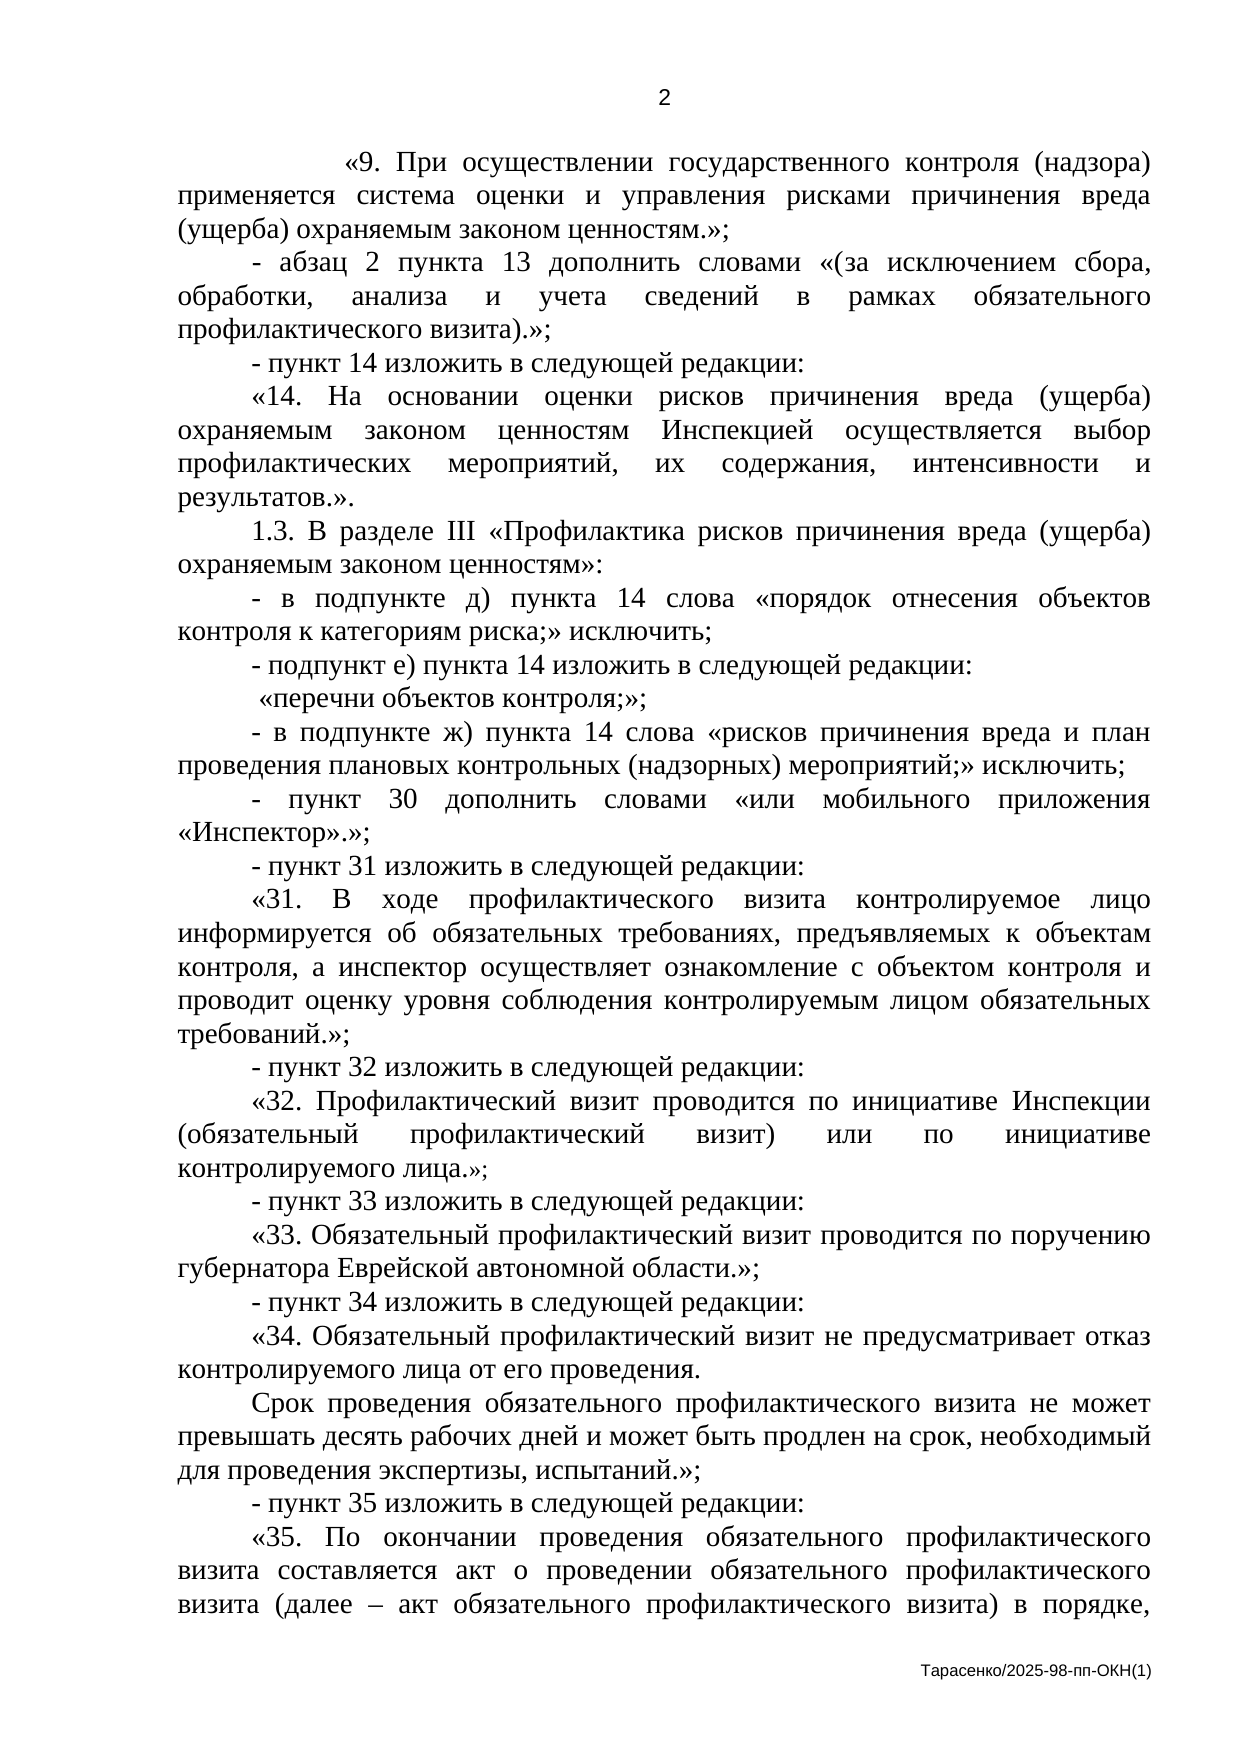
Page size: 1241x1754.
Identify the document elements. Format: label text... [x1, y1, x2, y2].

text - пункт 34 изложить в следующей редакции: [177, 1284, 1152, 1318]
text «14. На основании оценки рисков причинения вреда (ущерба) охраняемым законом ценностям Инспекцией осуществляется выбор профилактических мероприятий, их содержания, интенсивности и результатов.». [177, 378, 1152, 513]
text «31. В ходе профилактического визита контролируемое лицо информируется об обязательных требованиях, предъявляемых к объектам контроля, а инспектор осуществляет ознакомление с объектом контроля и проводит оценку уровня соблюдения контролируемым лицом обязательных требований.»; [177, 882, 1152, 1049]
text - пункт 14 изложить в следующей редакции: [177, 345, 1152, 378]
text - пункт 35 изложить в следующей редакции: [177, 1485, 1152, 1519]
text - пункт 32 изложить в следующей редакции: [177, 1049, 1152, 1083]
text - в подпункте ж) пункта 14 слова «рисков причинения вреда и план проведения плановых контрольных (надзорных) мероприятий;» исключить; [177, 714, 1152, 781]
text Срок проведения обязательного профилактического визита не может превышать десять рабочих дней и может быть продлен на срок, необходимый для проведения экспертизы, испытаний.»; [177, 1385, 1152, 1485]
text «перечни объектов контроля;»; [177, 680, 1152, 714]
text - пункт 30 дополнить словами «или мобильного приложения «Инспектор».»; [177, 781, 1152, 848]
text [177, 1519, 1152, 1619]
text - подпункт е) пункта 14 изложить в следующей редакции: [177, 647, 1152, 680]
text - в подпункте д) пункта 14 слова «порядок отнесения объектов контроля к категориям риска;» исключить; [177, 580, 1152, 647]
text - пункт 31 изложить в следующей редакции: [177, 848, 1152, 882]
text «32. Профилактический визит проводится по инициативе Инспекции (обязательный профилактический визит) или по инициативе контролируемого лица.»; [177, 1083, 1152, 1183]
text «34. Обязательный профилактический визит не предусматривает отказ контролируемого лица от его проведения. [177, 1318, 1152, 1385]
text «33. Обязательный профилактический визит проводится по поручению губернатора Еврейской автономной области.»; [177, 1217, 1152, 1284]
text - абзац 2 пункта 13 дополнить словами «(за исключением сбора, обработки, анализа и учета сведений в рамках обязательного профилактического визита).»; [177, 244, 1152, 345]
text «9. При осуществлении государственного контроля (надзора) применяется система оценки и управления рисками причинения вреда (ущерба) охраняемым законом ценностям.»; [177, 144, 1152, 244]
text - пункт 33 изложить в следующей редакции: [177, 1183, 1152, 1217]
text 1.3. В разделе III «Профилактика рисков причинения вреда (ущерба) охраняемым законом ценностям»: [177, 513, 1152, 580]
